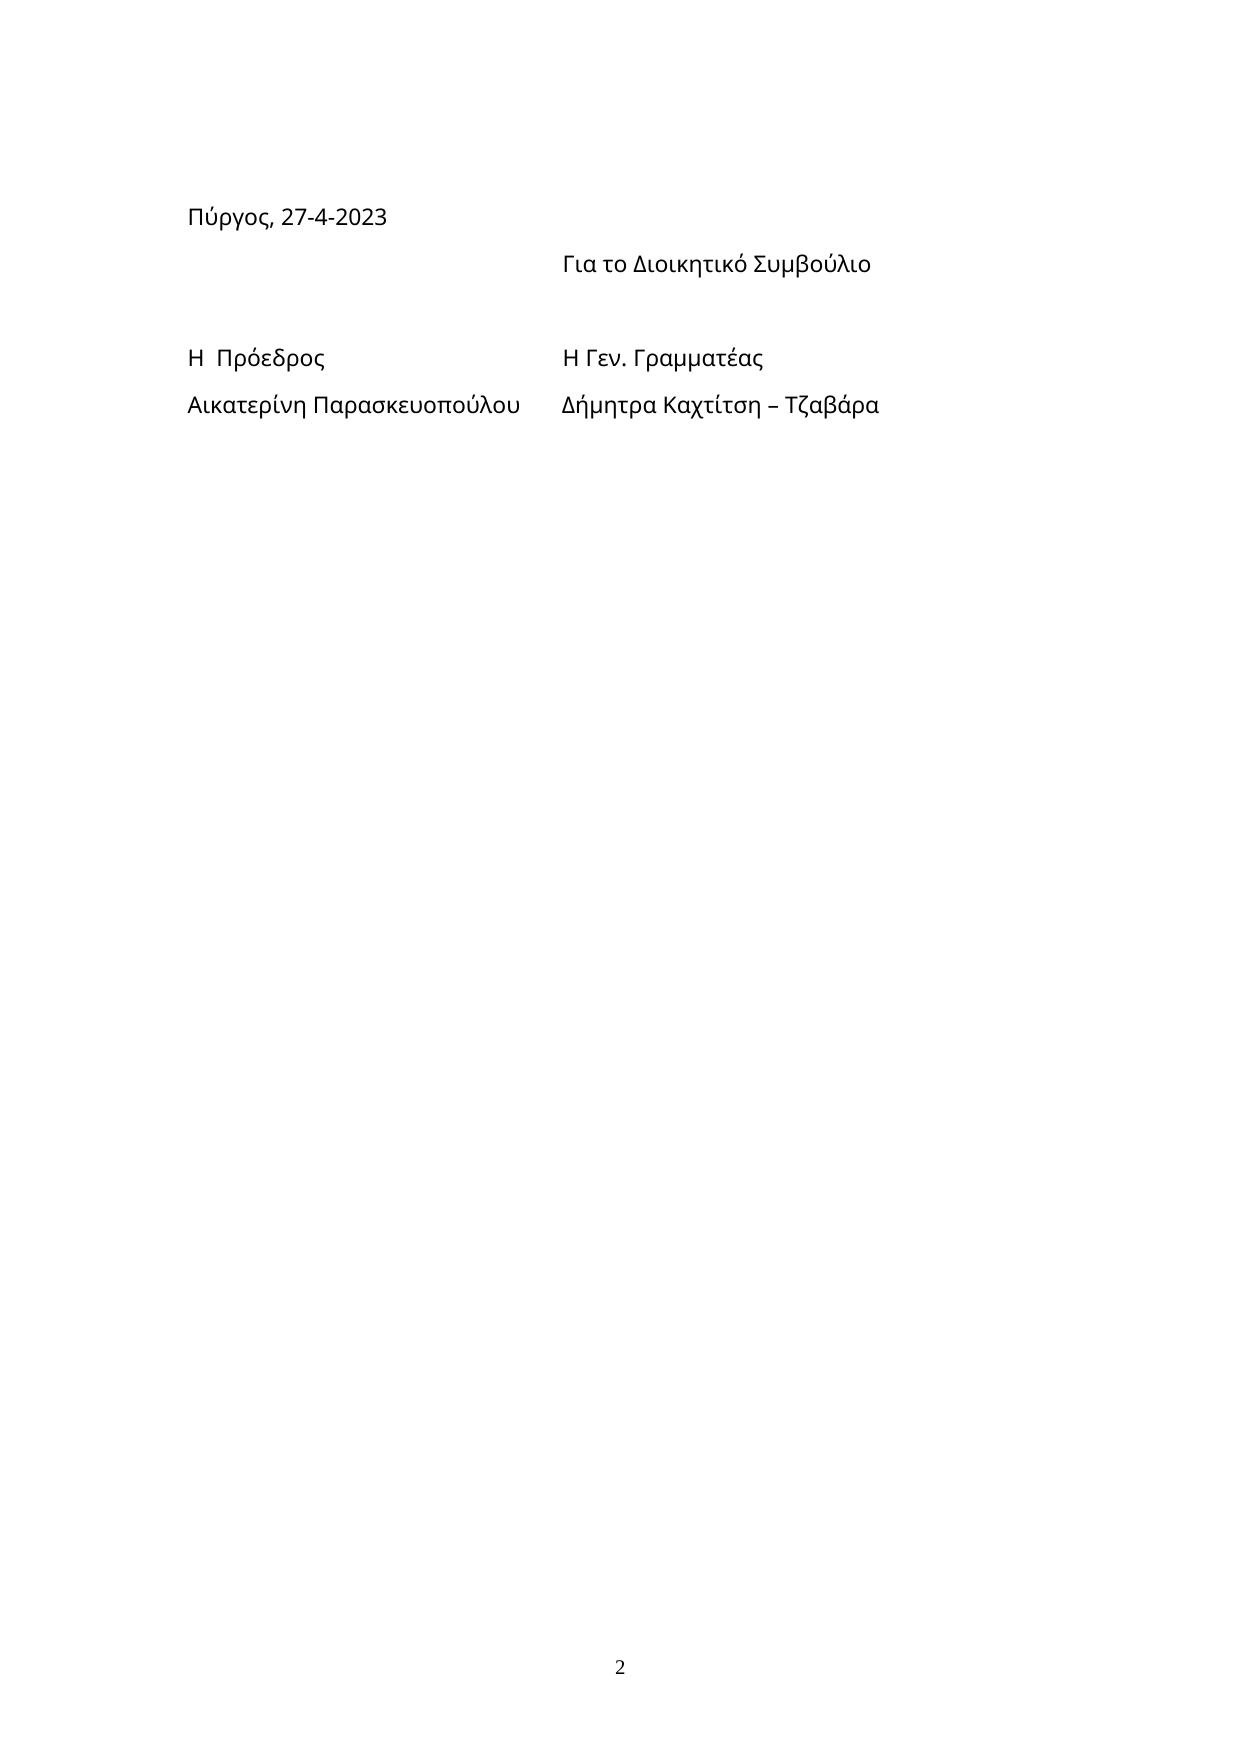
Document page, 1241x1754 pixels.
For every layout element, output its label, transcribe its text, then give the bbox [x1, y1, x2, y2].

text Πύργος, 27-4-2023 [187, 201, 1053, 232]
text Η Πρόεδρος Η Γεν. Γραμματέας [187, 342, 1053, 373]
text Για το Διοικητικό Συμβούλιο [187, 248, 1053, 279]
text Αικατερίνη Παρασκευοπούλου Δήμητρα Καχτίτση – Τζαβάρα [187, 388, 1053, 420]
